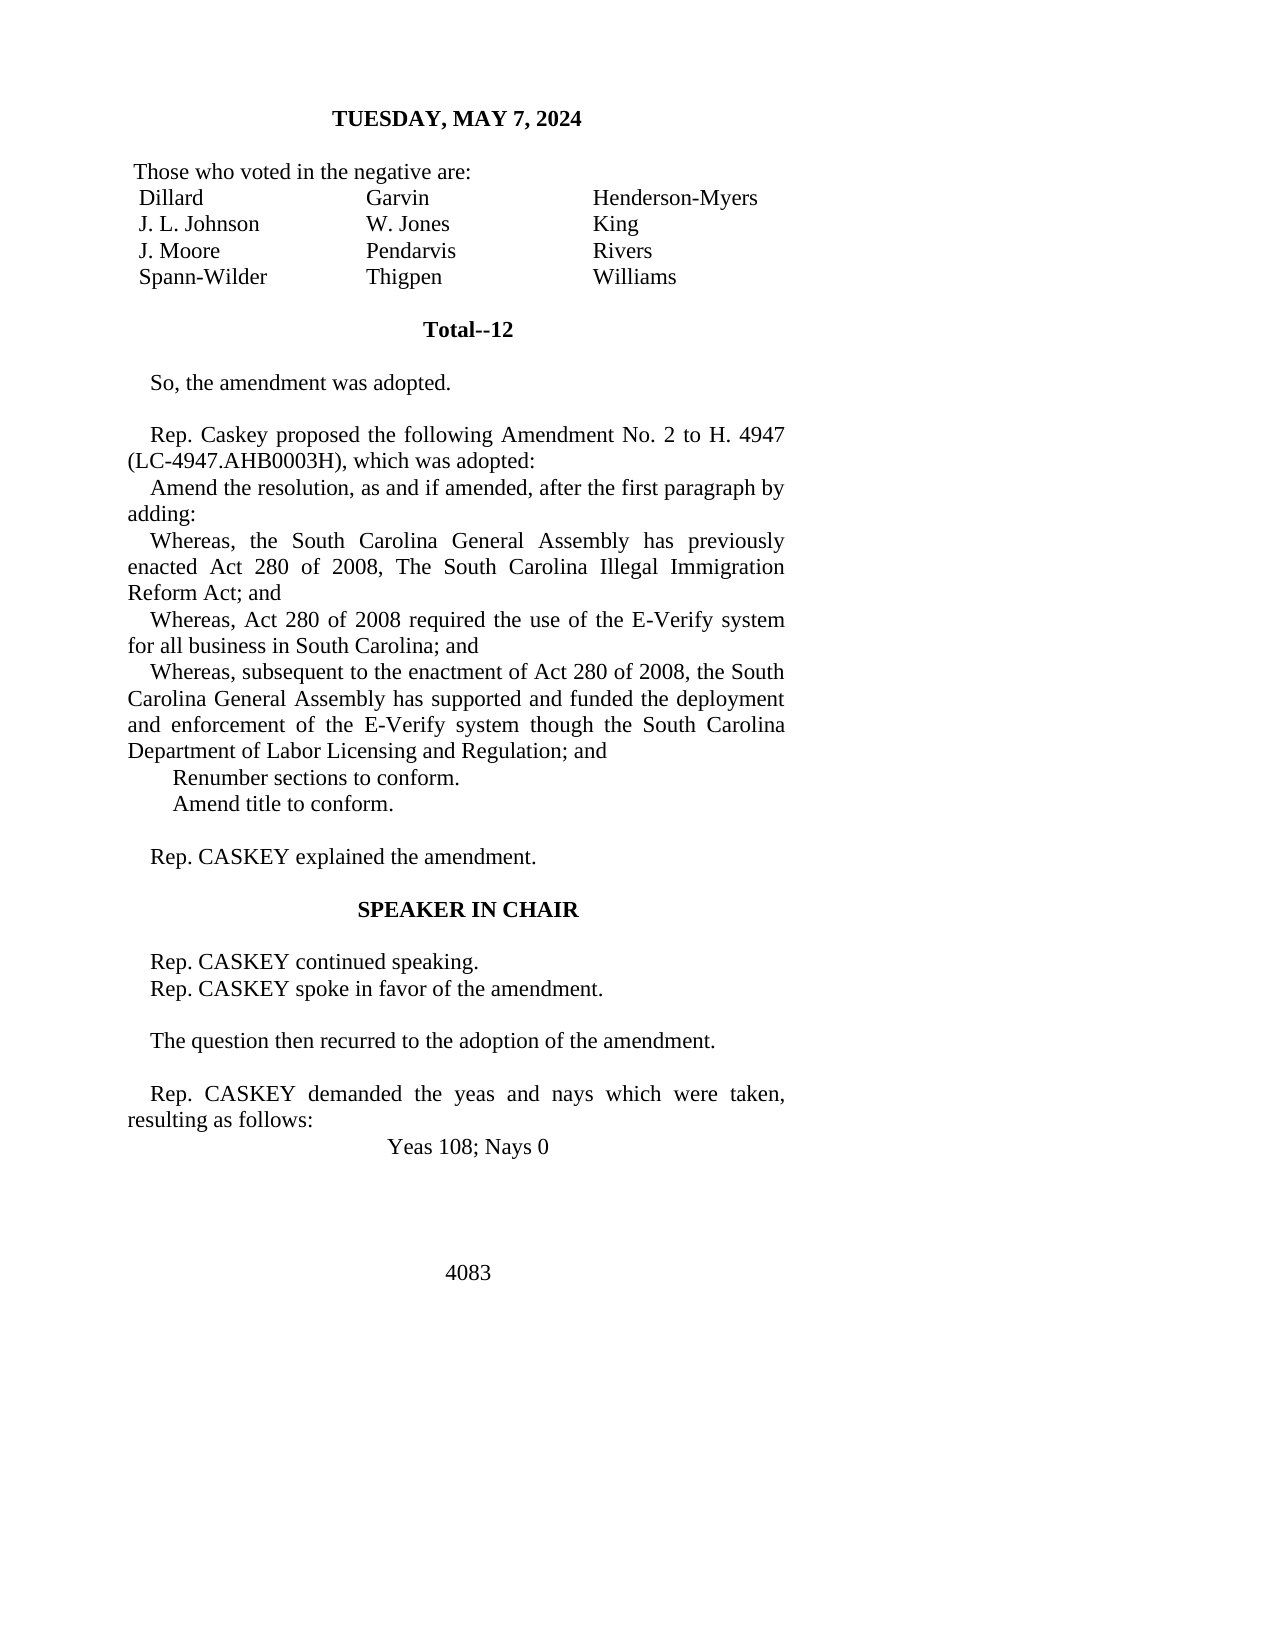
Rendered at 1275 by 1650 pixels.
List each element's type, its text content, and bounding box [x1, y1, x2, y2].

title Amend title to conform. [150, 790, 786, 817]
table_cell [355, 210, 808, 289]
text So, the amendment was adopted. [127, 368, 786, 395]
text Total--12 [127, 316, 786, 342]
text Rep. CASKEY continued speaking. [127, 948, 786, 975]
text The question then recurred to the adoption of the amendment. [127, 1027, 786, 1054]
text Renumber sections to conform. [150, 764, 786, 790]
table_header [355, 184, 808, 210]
text Those who voted in the negative are: [127, 158, 786, 184]
text Rep. CASKEY demanded the yeas and nays which were taken, resulting as follows: [127, 1080, 786, 1133]
text Rep. CASKEY explained the amendment. [127, 843, 786, 869]
text Rep. Caskey proposed the following Amendment No. 2 to H. 4947 (LC-4947.AHB0003H), which was adopted: [127, 421, 786, 474]
text Whereas, Act 280 of 2008 required the use of the E-Verify system for all business in South Carolina; and [127, 606, 786, 658]
text SPEAKER IN CHAIR [127, 896, 786, 922]
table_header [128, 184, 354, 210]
text Rep. CASKEY spoke in favor of the amendment. [127, 975, 786, 1001]
text Whereas, the South Carolina General Assembly has previously enacted Act 280 of 2008, The South Carolina Illegal Immigration Reform Act; and [127, 527, 786, 606]
text Whereas, subsequent to the enactment of Act 280 of 2008, the South Carolina General Assembly has supported and funded the deployment and enforcement of the E-Verify system though the South Carolina Department of Labor Licensing and Regulation; and [127, 658, 786, 764]
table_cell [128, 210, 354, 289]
text Yeas 108; Nays 0 [127, 1133, 786, 1159]
text Amend the resolution, as and if amended, after the first paragraph by adding: [127, 474, 786, 527]
